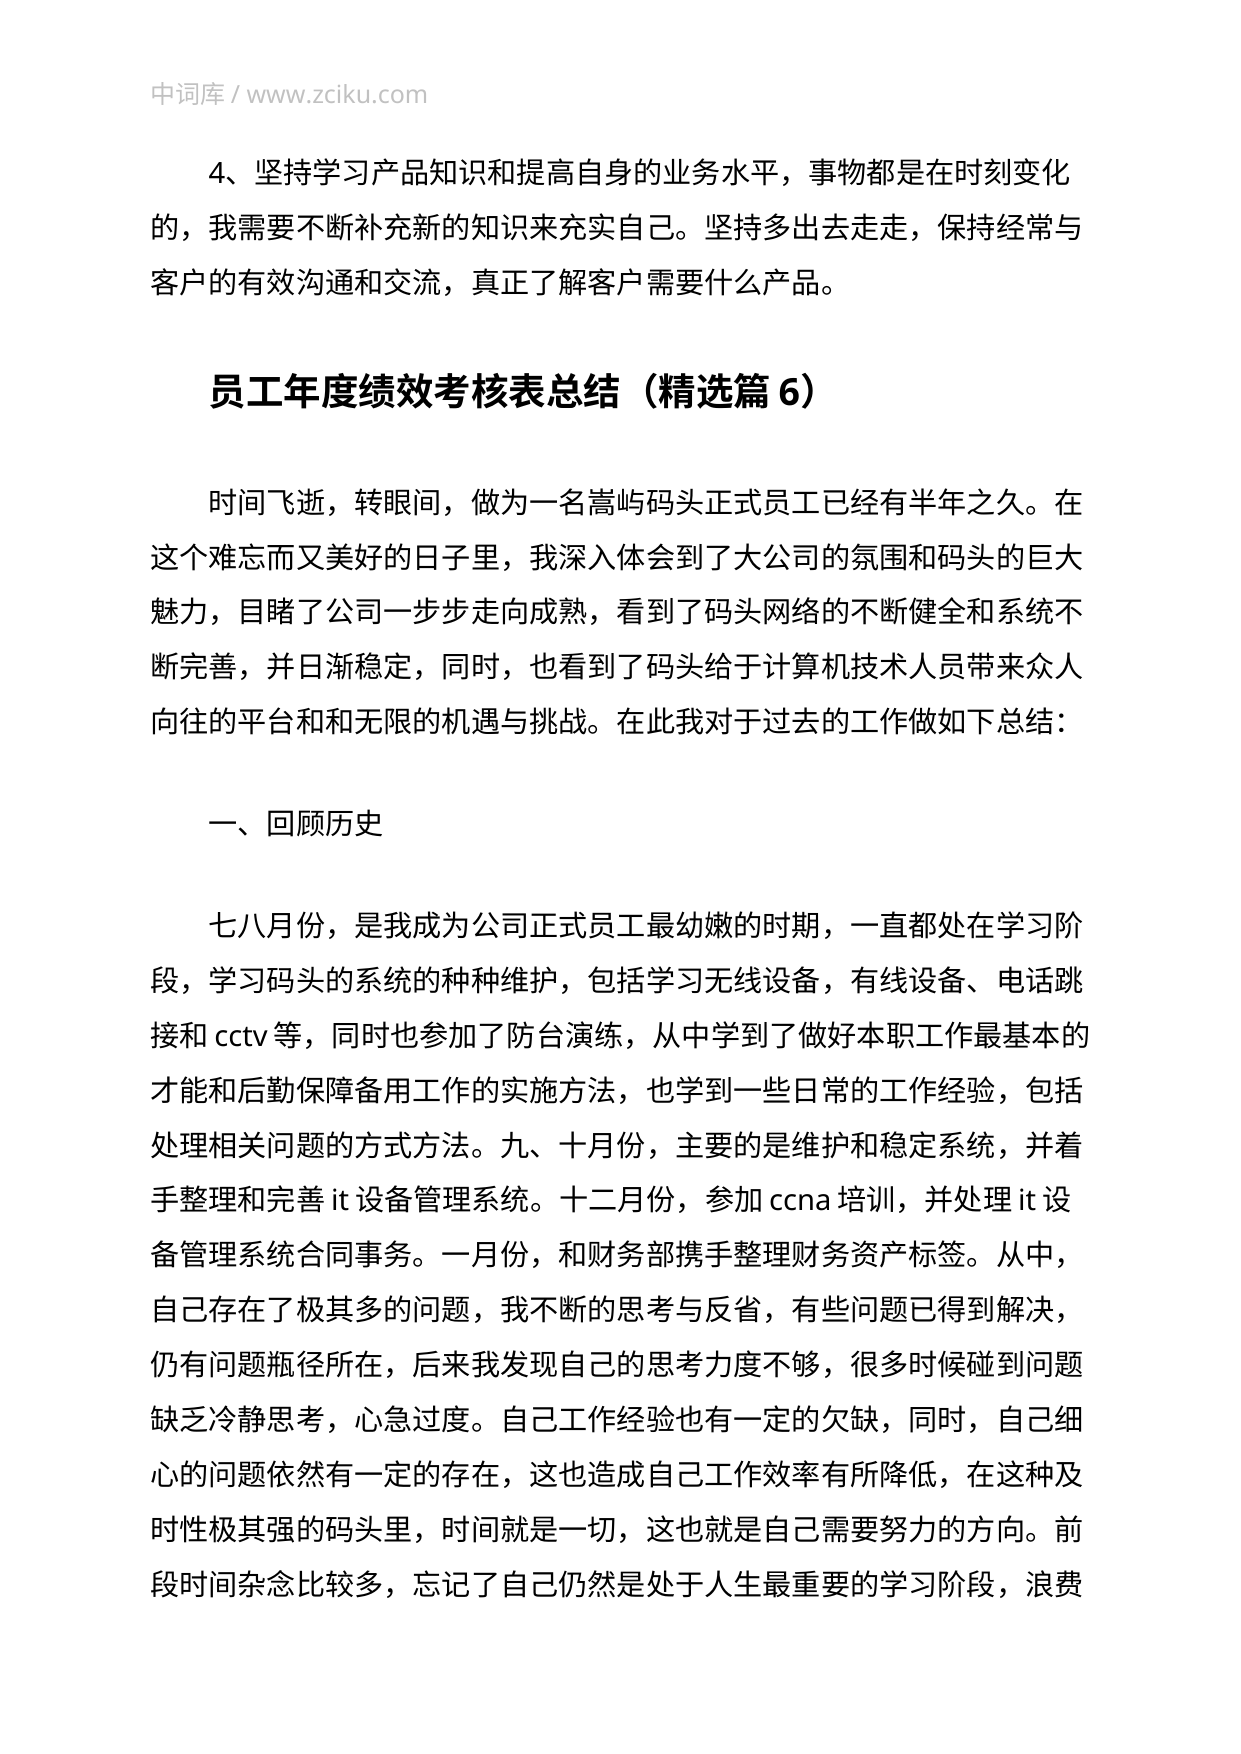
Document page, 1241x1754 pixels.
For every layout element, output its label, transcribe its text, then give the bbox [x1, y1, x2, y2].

text 员工年度绩效考核表总结（精选篇6） [150, 362, 1090, 416]
text 一、回顾历史 [150, 801, 1090, 843]
text 4、坚持学习产品知识和提高自身的业务水平，事物都是在时刻变化的，我需要不断补充新的知识来充实自己。坚持多出去走走，保持经常与客户的有效沟通和交流，真正了解客户需要什么产品。 [150, 150, 1090, 302]
text 时间飞逝，转眼间，做为一名嵩屿码头正式员工已经有半年之久。在这个难忘而又美好的日子里，我深入体会到了大公司的氛围和码头的巨大魅力，目睹了公司一步步走向成熟，看到了码头网络的不断健全和系统不断完善，并日渐稳定，同时，也看到了码头给于计算机技术人员带来众人向往的平台和和无限的机遇与挑战。在此我对于过去的工作做如下总结： [150, 479, 1090, 741]
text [150, 902, 1090, 1604]
